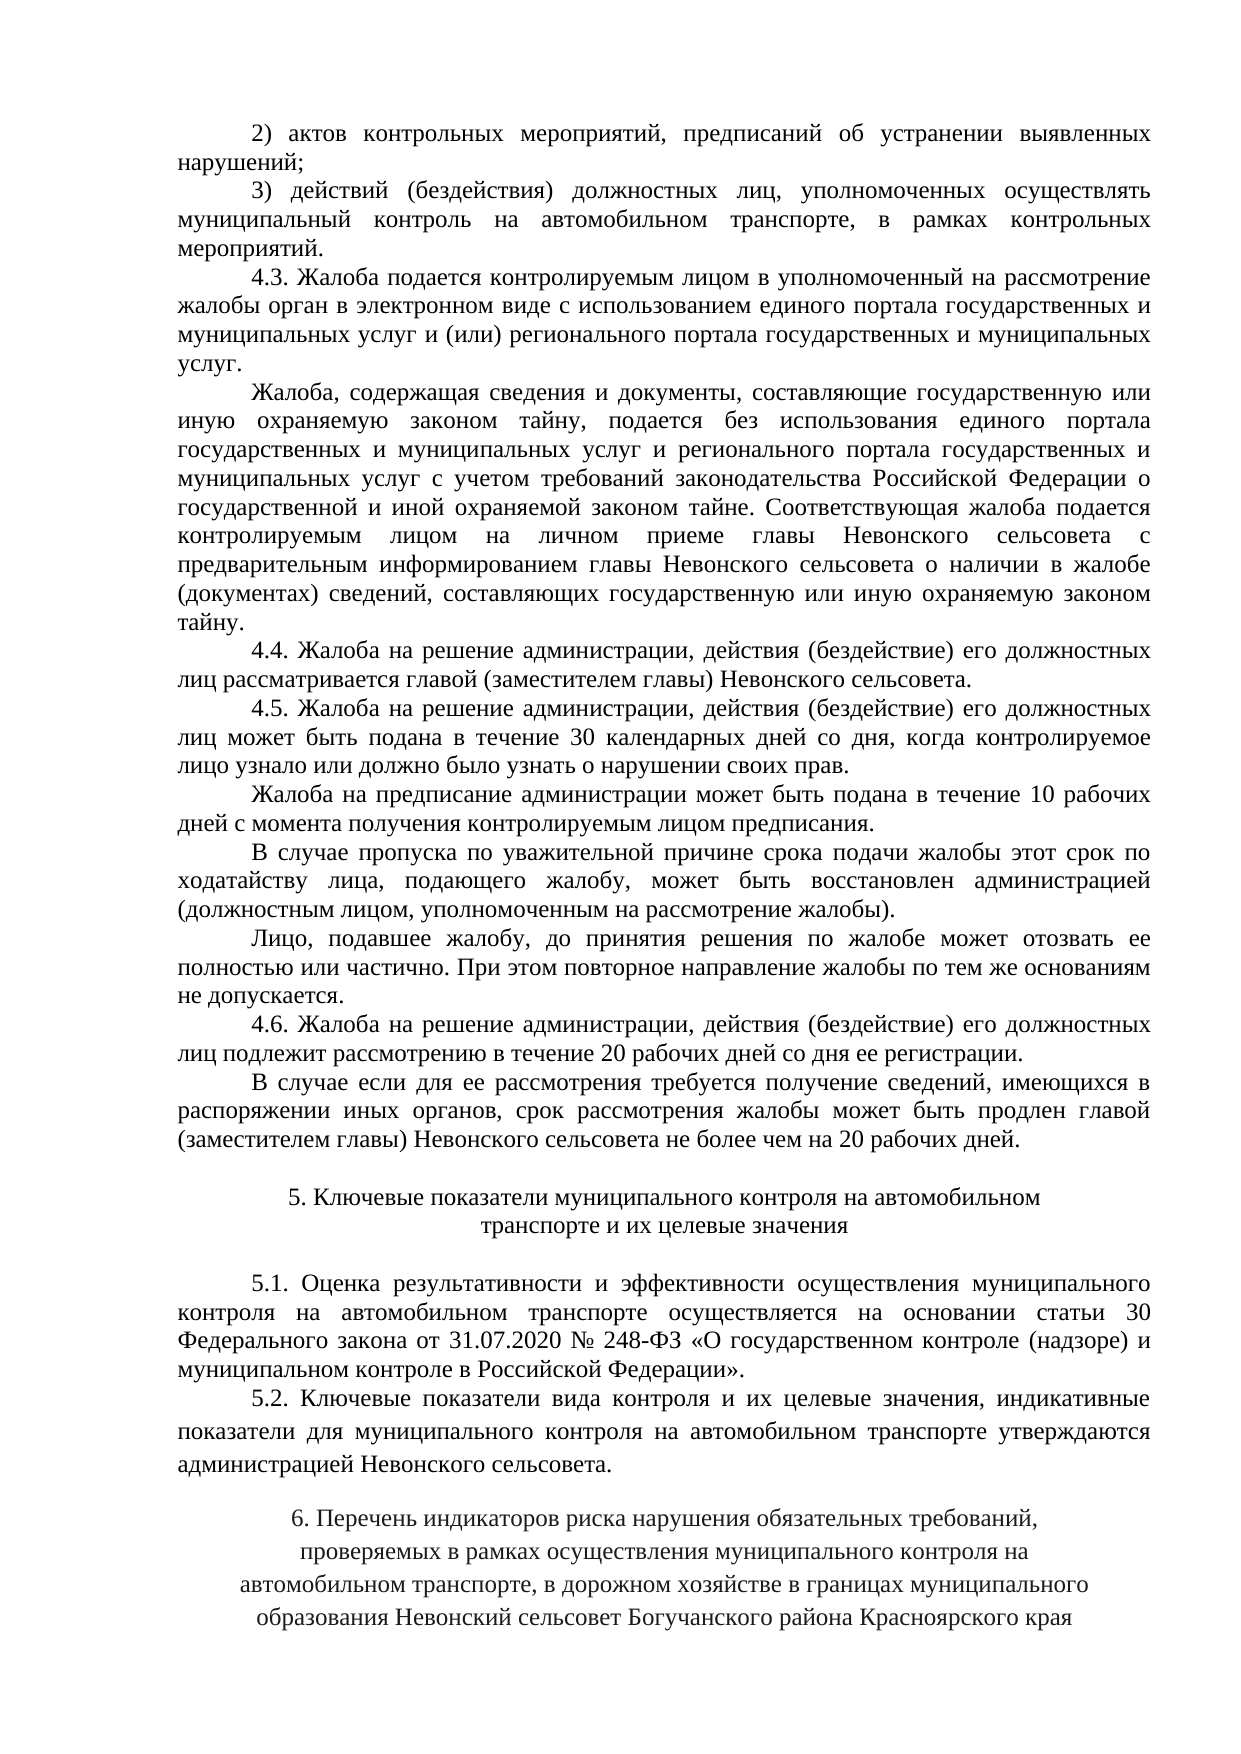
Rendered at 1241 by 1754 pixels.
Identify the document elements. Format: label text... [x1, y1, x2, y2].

text 2) актов контрольных мероприятий, предписаний об устранении выявленных нарушений; [177, 118, 1152, 176]
text Жалоба, содержащая сведения и документы, составляющие государственную или иную охраняемую законом тайну, подается без использования единого портала государственных и муниципальных услуг и регионального портала государственных и муниципальных услуг с учетом требований законодательства Российской Федерации о государственной и иной охраняемой законом тайне. Соответствующая жалоба подается контролируемым лицом на личном приеме главы Невонского сельсовета с предварительным информированием главы Невонского сельсовета о наличии в жалобе (документах) сведений, составляющих государственную или иную охраняемую законом тайну. [177, 377, 1152, 636]
text транспорте и их целевые значения [177, 1211, 1152, 1239]
text проверяемых в рамках осуществления муниципального контроля на [177, 1536, 1152, 1565]
text 5.2. Ключевые показатели вида контроля и их целевые значения, индикативные показатели для муниципального контроля на автомобильном транспорте утверждаются администрацией Невонского сельсовета. [177, 1383, 1152, 1478]
text 4.5. Жалоба на решение администрации, действия (бездействие) его должностных лиц может быть подана в течение 30 календарных дней со дня, когда контролируемое лицо узнало или должно было узнать о нарушении своих прав. [177, 693, 1152, 779]
text 6. Перечень индикаторов риска нарушения обязательных требований, [177, 1503, 1152, 1532]
text 4.4. Жалоба на решение администрации, действия (бездействие) его должностных лиц рассматривается главой (заместителем главы) Невонского сельсовета. [177, 636, 1152, 693]
text В случае пропуска по уважительной причине срока подачи жалобы этот срок по ходатайству лица, подающего жалобу, может быть восстановлен администрацией (должностным лицом, уполномоченным на рассмотрение жалобы). [177, 837, 1152, 923]
text 4.3. Жалоба подается контролируемым лицом в уполномоченный на рассмотрение жалобы орган в электронном виде с использованием единого портала государственных и муниципальных услуг и (или) регионального портала государственных и муниципальных услуг. [177, 262, 1152, 377]
text Лицо, подавшее жалобу, до принятия решения по жалобе может отозвать ее полностью или частично. При этом повторное направление жалобы по тем же основаниям не допускается. [177, 923, 1152, 1009]
text Жалоба на предписание администрации может быть подана в течение 10 рабочих дней с момента получения контролируемым лицом предписания. [177, 779, 1152, 837]
text 5.1. Оценка результативности и эффективности осуществления муниципального контроля на автомобильном транспорте осуществляется на основании статьи 30 Федерального закона от 31.07.2020 № 248-ФЗ «О государственном контроле (надзоре) и муниципальном контроле в Российской Федерации». [177, 1268, 1152, 1383]
text В случае если для ее рассмотрения требуется получение сведений, имеющихся в распоряжении иных органов, срок рассмотрения жалобы может быть продлен главой (заместителем главы) Невонского сельсовета не более чем на 20 рабочих дней. [177, 1067, 1152, 1153]
text образования Невонский сельсовет Богучанского района Красноярского края [177, 1602, 1152, 1631]
text 4.6. Жалоба на решение администрации, действия (бездействие) его должностных лиц подлежит рассмотрению в течение 20 рабочих дней со дня ее регистрации. [177, 1009, 1152, 1067]
text 3) действий (бездействия) должностных лиц, уполномоченных осуществлять муниципальный контроль на автомобильном транспорте, в рамках контрольных мероприятий. [177, 176, 1152, 262]
text автомобильном транспорте, в дорожном хозяйстве в границах муниципального [177, 1569, 1152, 1598]
text 5. Ключевые показатели муниципального контроля на автомобильном [177, 1182, 1152, 1211]
